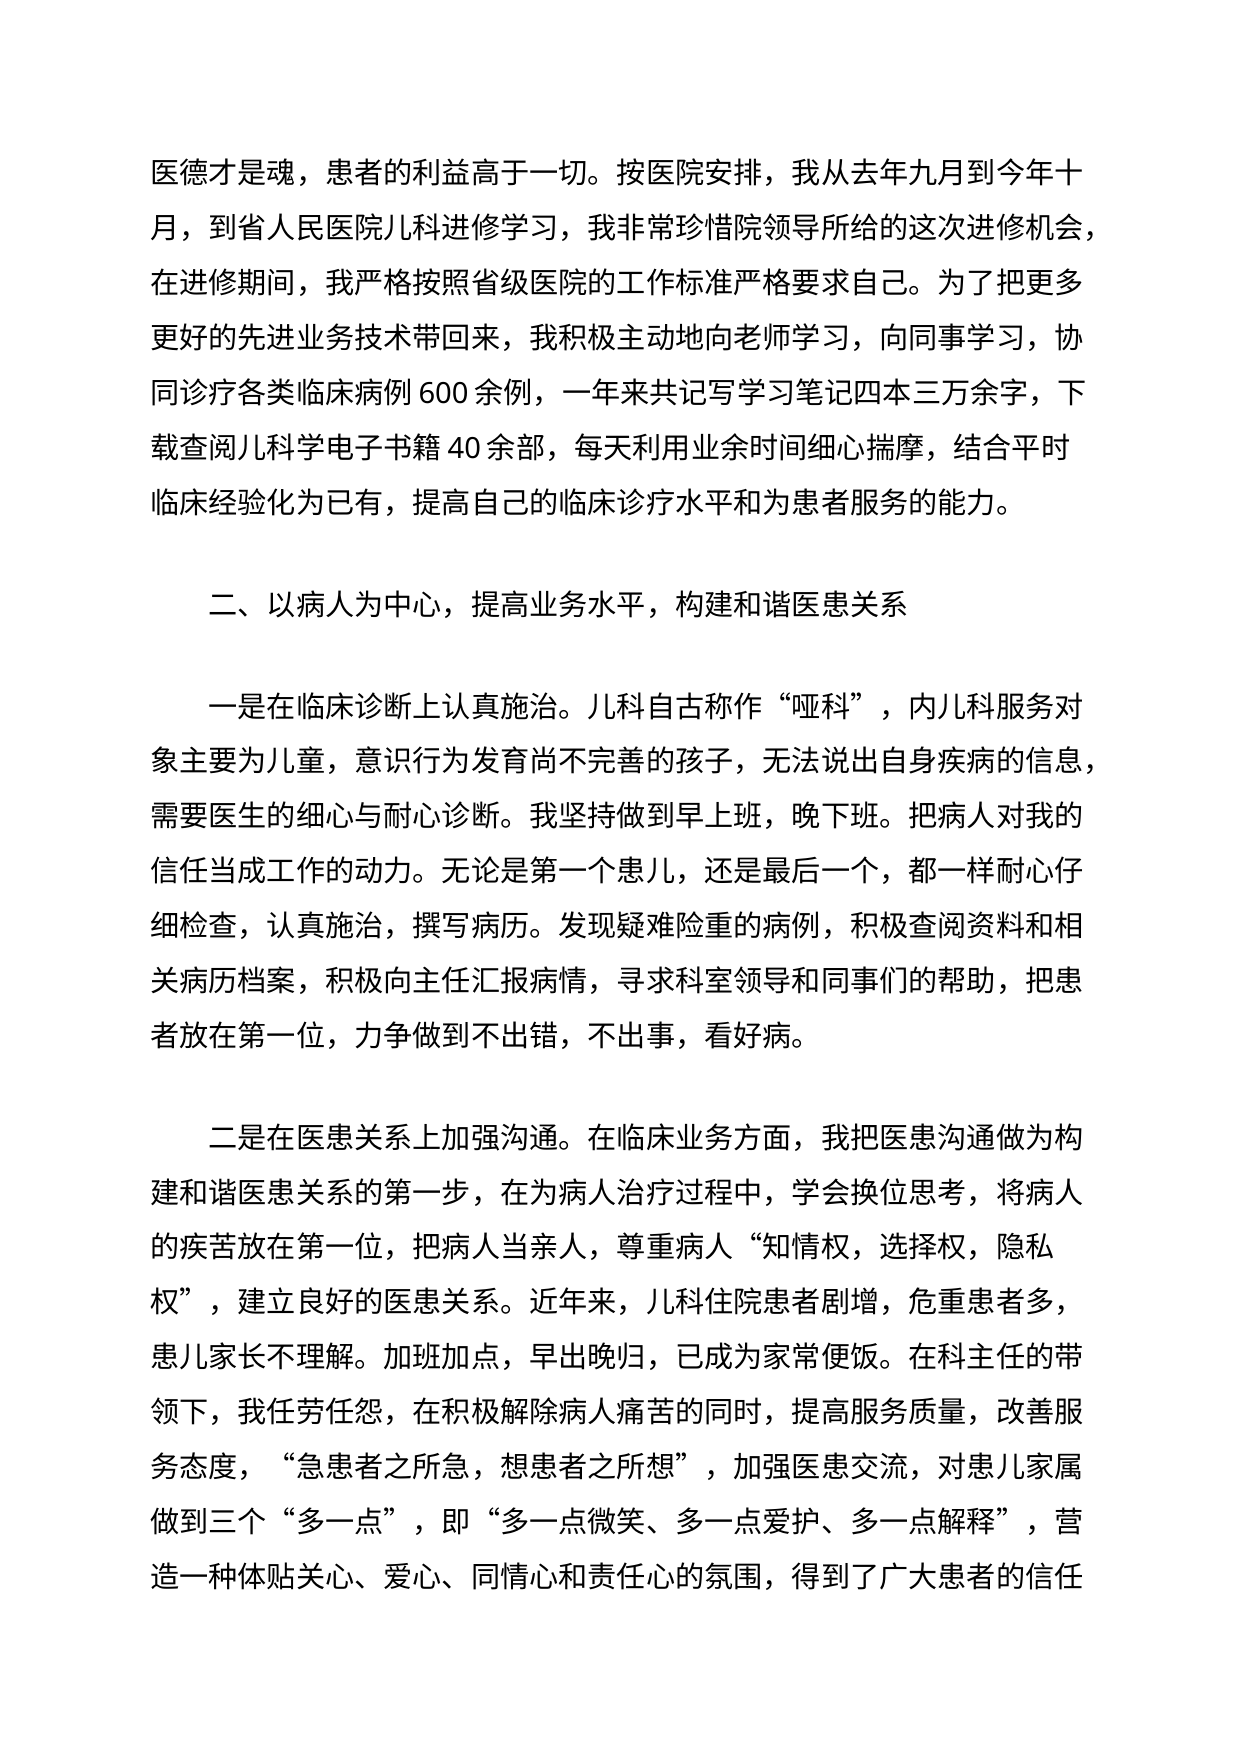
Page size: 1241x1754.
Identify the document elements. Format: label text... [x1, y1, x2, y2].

text 二、以病人为中心，提高业务水平，构建和谐医患关系 [150, 581, 1090, 624]
text 一是在临床诊断上认真施治。儿科自古称作“哑科”，内儿科服务对象主要为儿童，意识行为发育尚不完善的孩子，无法说出自身疾病的信息，需要医生的细心与耐心诊断。我坚持做到早上班，晚下班。把病人对我的信任当成工作的动力。无论是第一个患儿，还是最后一个，都一样耐心仔细检查，认真施治，撰写病历。发现疑难险重的病例，积极查阅资料和相关病历档案，积极向主任汇报病情，寻求科室领导和同事们的帮助，把患者放在第一位，力争做到不出错，不出事，看好病。 [150, 683, 1090, 1055]
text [150, 150, 1090, 522]
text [150, 1114, 1090, 1596]
